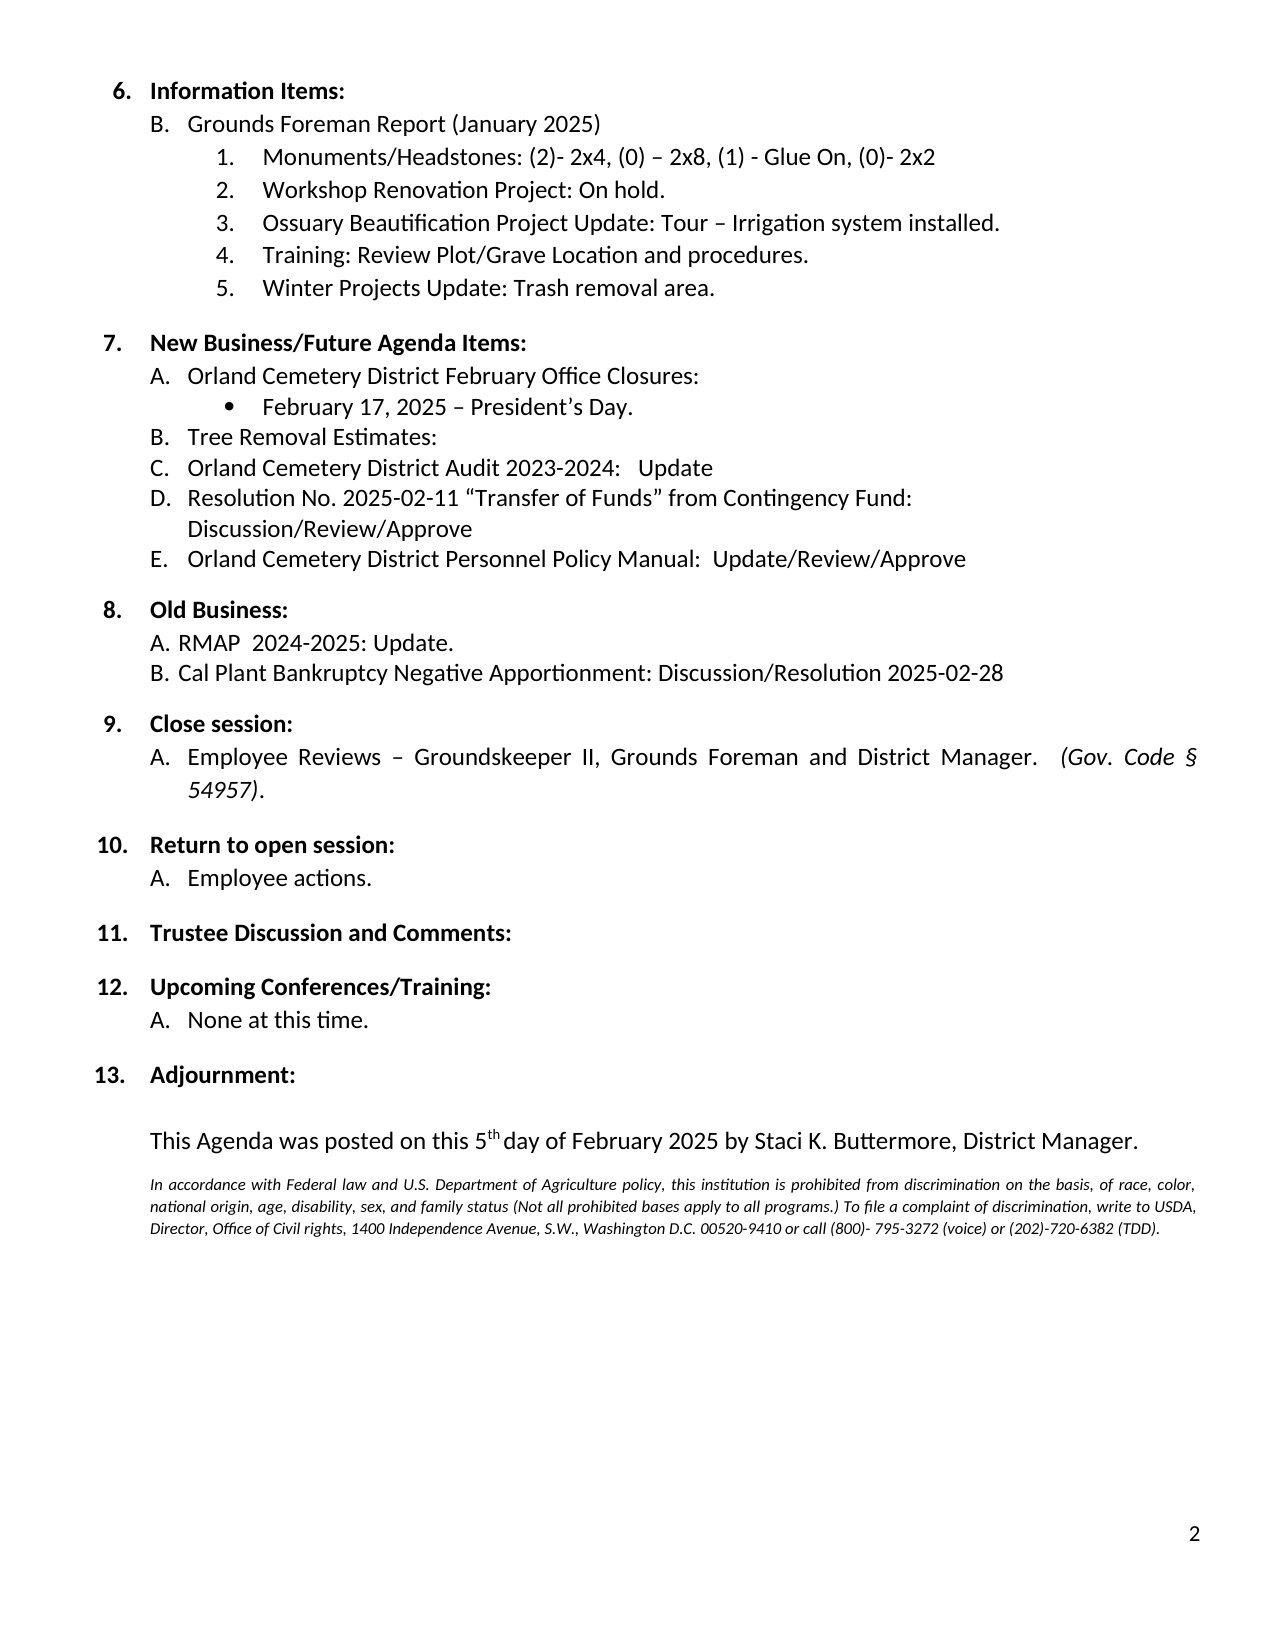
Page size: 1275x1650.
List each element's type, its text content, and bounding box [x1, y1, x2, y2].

list Orland Cemetery District Audit 2023-2024: Update [150, 452, 1200, 482]
list Monuments/Headstones: (2)- 2x4, (0) – 2x8, (1) - Glue On, (0)- 2x2 [225, 141, 1200, 171]
list Grounds Foreman Report (January 2025) [150, 108, 1200, 138]
list February 17, 2025 – President’s Day. [225, 391, 1200, 421]
list Tree Removal Estimates: [150, 421, 1200, 452]
list None at this time. [150, 1004, 1200, 1035]
list Cal Plant Bankruptcy Negative Apportionment: Discussion/Resolution 2025-02-28 [150, 658, 1200, 688]
list Winter Projects Update: Trash removal area. [225, 272, 1200, 303]
list This Agenda was posted on this 5th day of February 2025 by Staci K. Buttermore, District Manager. [150, 1125, 1200, 1156]
list RMAP 2024-2025: Update. [150, 627, 1200, 658]
list Upcoming Conferences/Training: [112, 972, 1200, 1002]
list Employee actions. [150, 862, 1200, 892]
list Close session: [112, 708, 1200, 739]
list Workshop Renovation Project: On hold. [225, 174, 1200, 204]
list Trustee Discussion and Comments: [112, 917, 1200, 947]
list Orland Cemetery District Personnel Policy Manual: Update/Review/Approve [150, 543, 1200, 574]
list Resolution No. 2025-02-11 “Transfer of Funds” from Contingency Fund: Discussion/Review/Approve [150, 482, 1200, 543]
list Training: Review Plot/Grave Location and procedures. [225, 239, 1200, 270]
text In accordance with Federal law and U.S. Department of Agriculture policy, this institution is prohibited from discrimination on the basis, of race, color, national origin, age, disability, sex, and family status (Not all prohibited bases apply to all programs.) To file a complaint of discrimination, write to USDA, Director, Office of Civil rights, 1400 Independence Avenue, S.W., Washington D.C. 00520-9410 or call (800)- 795-3272 (voice) or (202)-720-6382 (TDD). [150, 1175, 1200, 1239]
text 6. Information Items: [75, 75, 1200, 106]
list Employee Reviews – Groundskeeper II, Grounds Foreman and District Manager. (Gov. Code § 54957). [150, 741, 1200, 805]
list Return to open session: [112, 829, 1200, 859]
list New Business/Future Agenda Items: [112, 327, 1200, 358]
list Orland Cemetery District February Office Closures: [150, 360, 1200, 391]
list Ossuary Beautification Project Update: Tour – Irrigation system installed. [225, 207, 1200, 237]
list Old Business: [112, 594, 1200, 625]
list Adjournment: [94, 1059, 1200, 1090]
